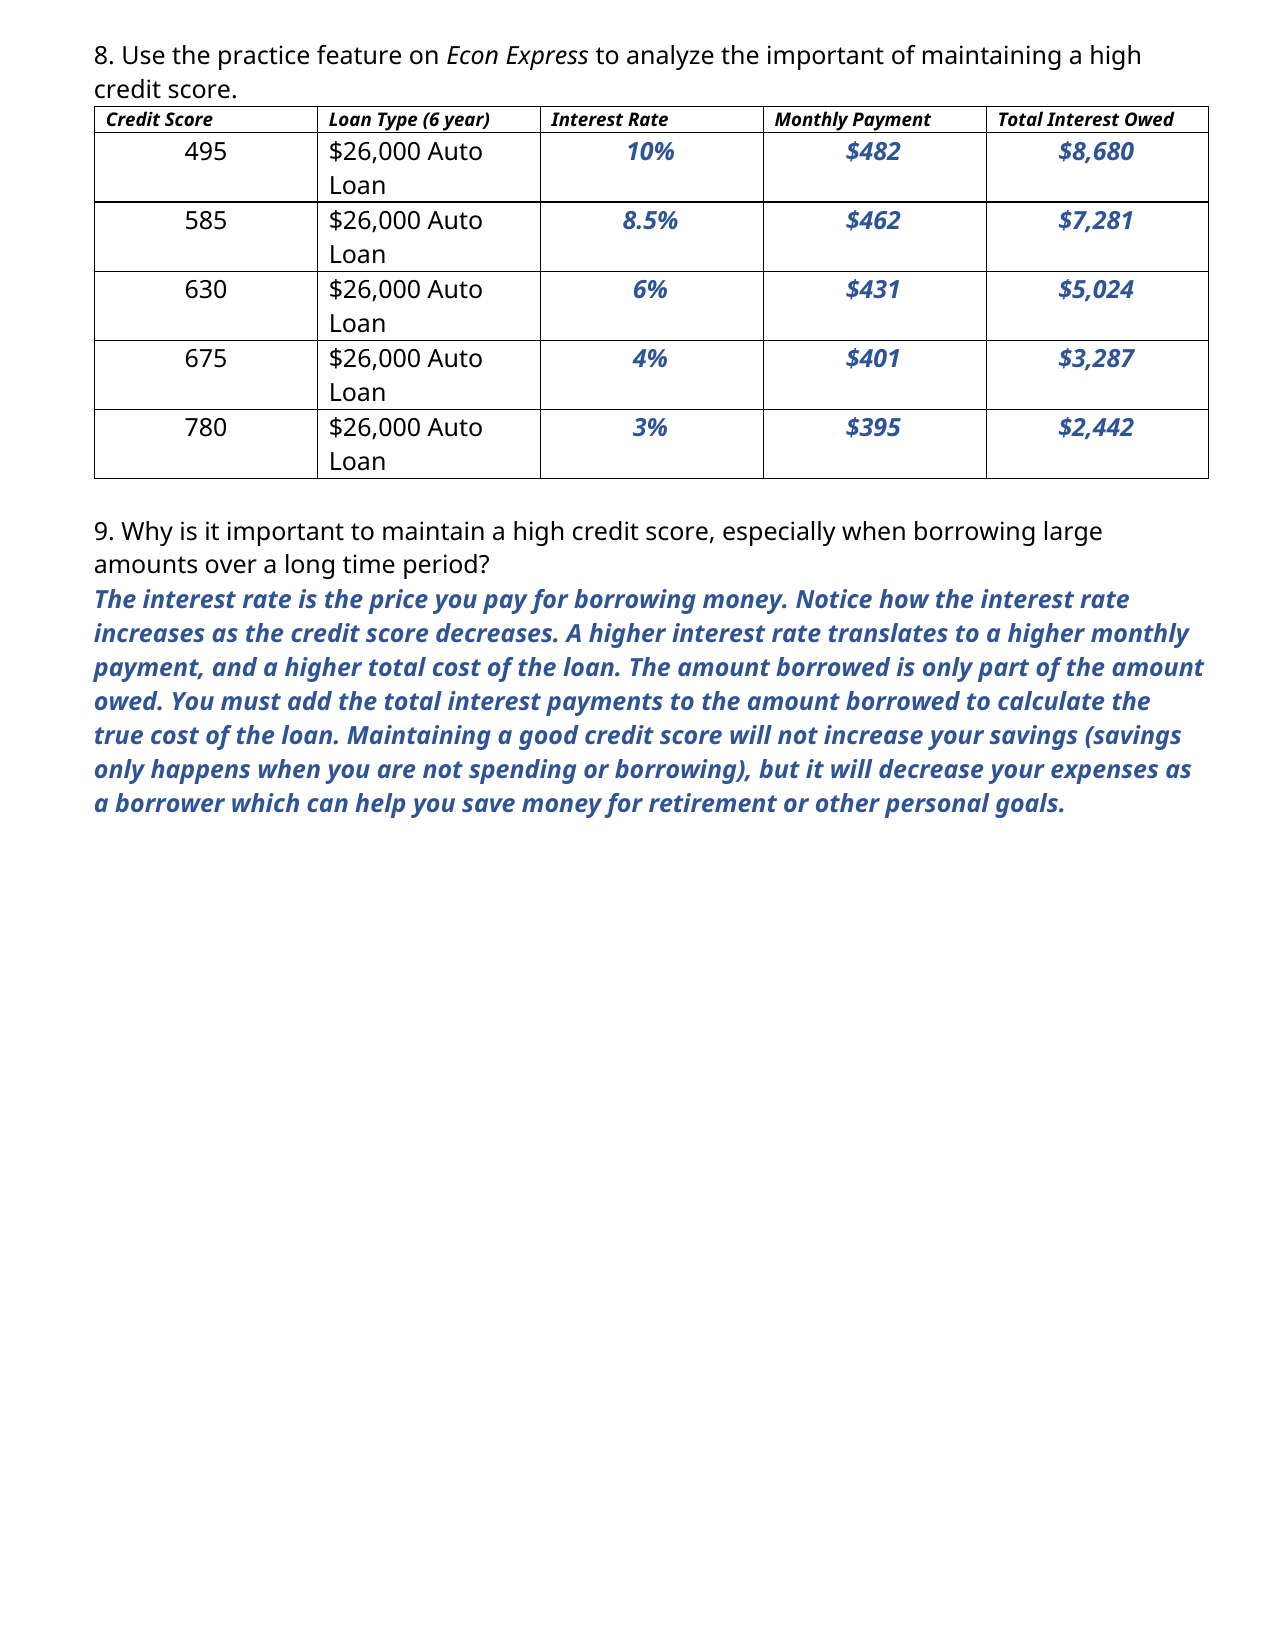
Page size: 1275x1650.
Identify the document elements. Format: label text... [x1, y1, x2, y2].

table_header Total Interest Owed [987, 107, 1208, 132]
text 8. Use the practice feature on Econ Express to analyze the important of maintaining a high credit score. [94, 37, 1209, 106]
table_cell 780 [95, 410, 317, 478]
table_cell $26,000 Auto Loan [318, 410, 540, 478]
table_cell $395 [764, 410, 986, 478]
table_cell 675 [95, 341, 317, 409]
table_cell $26,000 Auto Loan [318, 133, 540, 201]
table_cell $462 [764, 203, 986, 271]
text The interest rate is the price you pay for borrowing money. Notice how the interest rate increases as the credit score decreases. A higher interest rate translates to a higher monthly payment, and a higher total cost of the loan. The amount borrowed is only part of the amount owed. You must add the total interest payments to the amount borrowed to calculate the true cost of the loan. Maintaining a good credit score will not increase your savings (savings only happens when you are not spending or borrowing), but it will decrease your expenses as a borrower which can help you save money for retirement or other personal goals. [94, 581, 1209, 820]
table_cell $8,680 [987, 133, 1208, 201]
table_header Monthly Payment [764, 107, 986, 132]
table_cell $5,024 [987, 272, 1208, 340]
table_cell $7,281 [987, 203, 1208, 271]
table_cell 585 [95, 203, 317, 271]
table_cell 10% [541, 133, 763, 201]
table_cell 8.5% [541, 203, 763, 271]
table_cell $2,442 [987, 410, 1208, 478]
table_header Loan Type (6 year) [318, 107, 540, 132]
table_cell 630 [95, 272, 317, 340]
table_cell $26,000 Auto Loan [318, 272, 540, 340]
table_cell $482 [764, 133, 986, 201]
table_cell 4% [541, 341, 763, 409]
table_cell $3,287 [987, 341, 1208, 409]
table_cell 495 [95, 133, 317, 201]
table_cell 3% [541, 410, 763, 478]
table_header Credit Score [95, 107, 317, 132]
table_cell $26,000 Auto Loan [318, 203, 540, 271]
table_cell $26,000 Auto Loan [318, 341, 540, 409]
table_cell $401 [764, 341, 986, 409]
table_header Interest Rate [541, 107, 763, 132]
table_cell $431 [764, 272, 986, 340]
table_cell 6% [541, 272, 763, 340]
text 9. Why is it important to maintain a high credit score, especially when borrowing large amounts over a long time period? [94, 513, 1209, 581]
